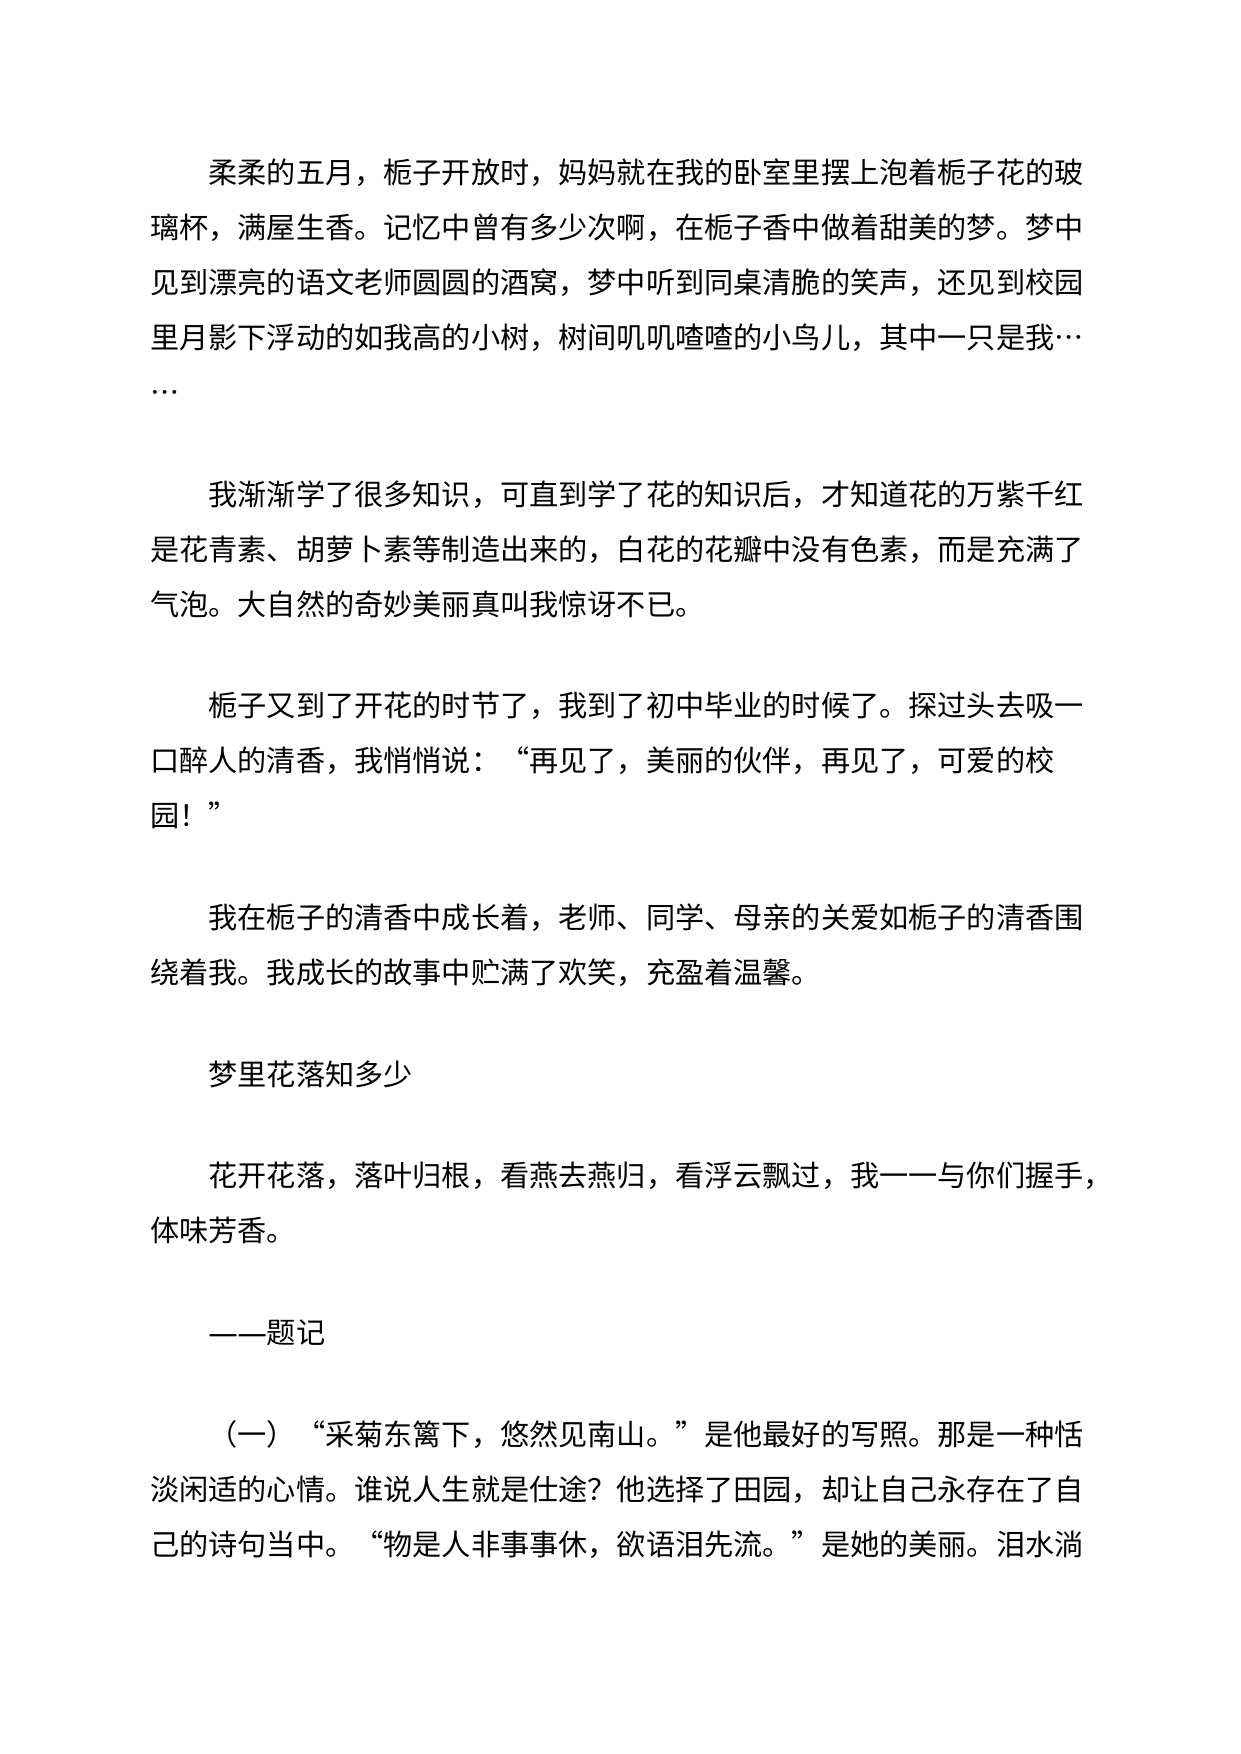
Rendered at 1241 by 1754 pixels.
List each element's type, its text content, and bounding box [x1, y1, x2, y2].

text 花开花落，落叶归根，看燕去燕归，看浮云飘过，我一一与你们握手，体味芳香。 [150, 1153, 1090, 1250]
text 梦里花落知多少 [150, 1051, 1090, 1093]
text ——题记 [150, 1309, 1090, 1352]
text 栀子又到了开花的时节了，我到了初中毕业的时候了。探过头去吸一口醉人的清香，我悄悄说：“再见了，美丽的伙伴，再见了，可爱的校园！” [150, 683, 1090, 835]
text 柔柔的五月，栀子开放时，妈妈就在我的卧室里摆上泡着栀子花的玻璃杯，满屋生香。记忆中曾有多少次啊，在栀子香中做着甜美的梦。梦中见到漂亮的语文老师圆圆的酒窝，梦中听到同桌清脆的笑声，还见到校园里月影下浮动的如我高的小树，树间叽叽喳喳的小鸟儿，其中一只是我…… [150, 150, 1090, 412]
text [150, 1412, 1090, 1564]
text 我在栀子的清香中成长着，老师、同学、母亲的关爱如栀子的清香围绕着我。我成长的故事中贮满了欢笑，充盈着温馨。 [150, 894, 1090, 992]
text 我渐渐学了很多知识，可直到学了花的知识后，才知道花的万紫千红是花青素、胡萝卜素等制造出来的，白花的花瓣中没有色素，而是充满了气泡。大自然的奇妙美丽真叫我惊讶不已。 [150, 471, 1090, 623]
